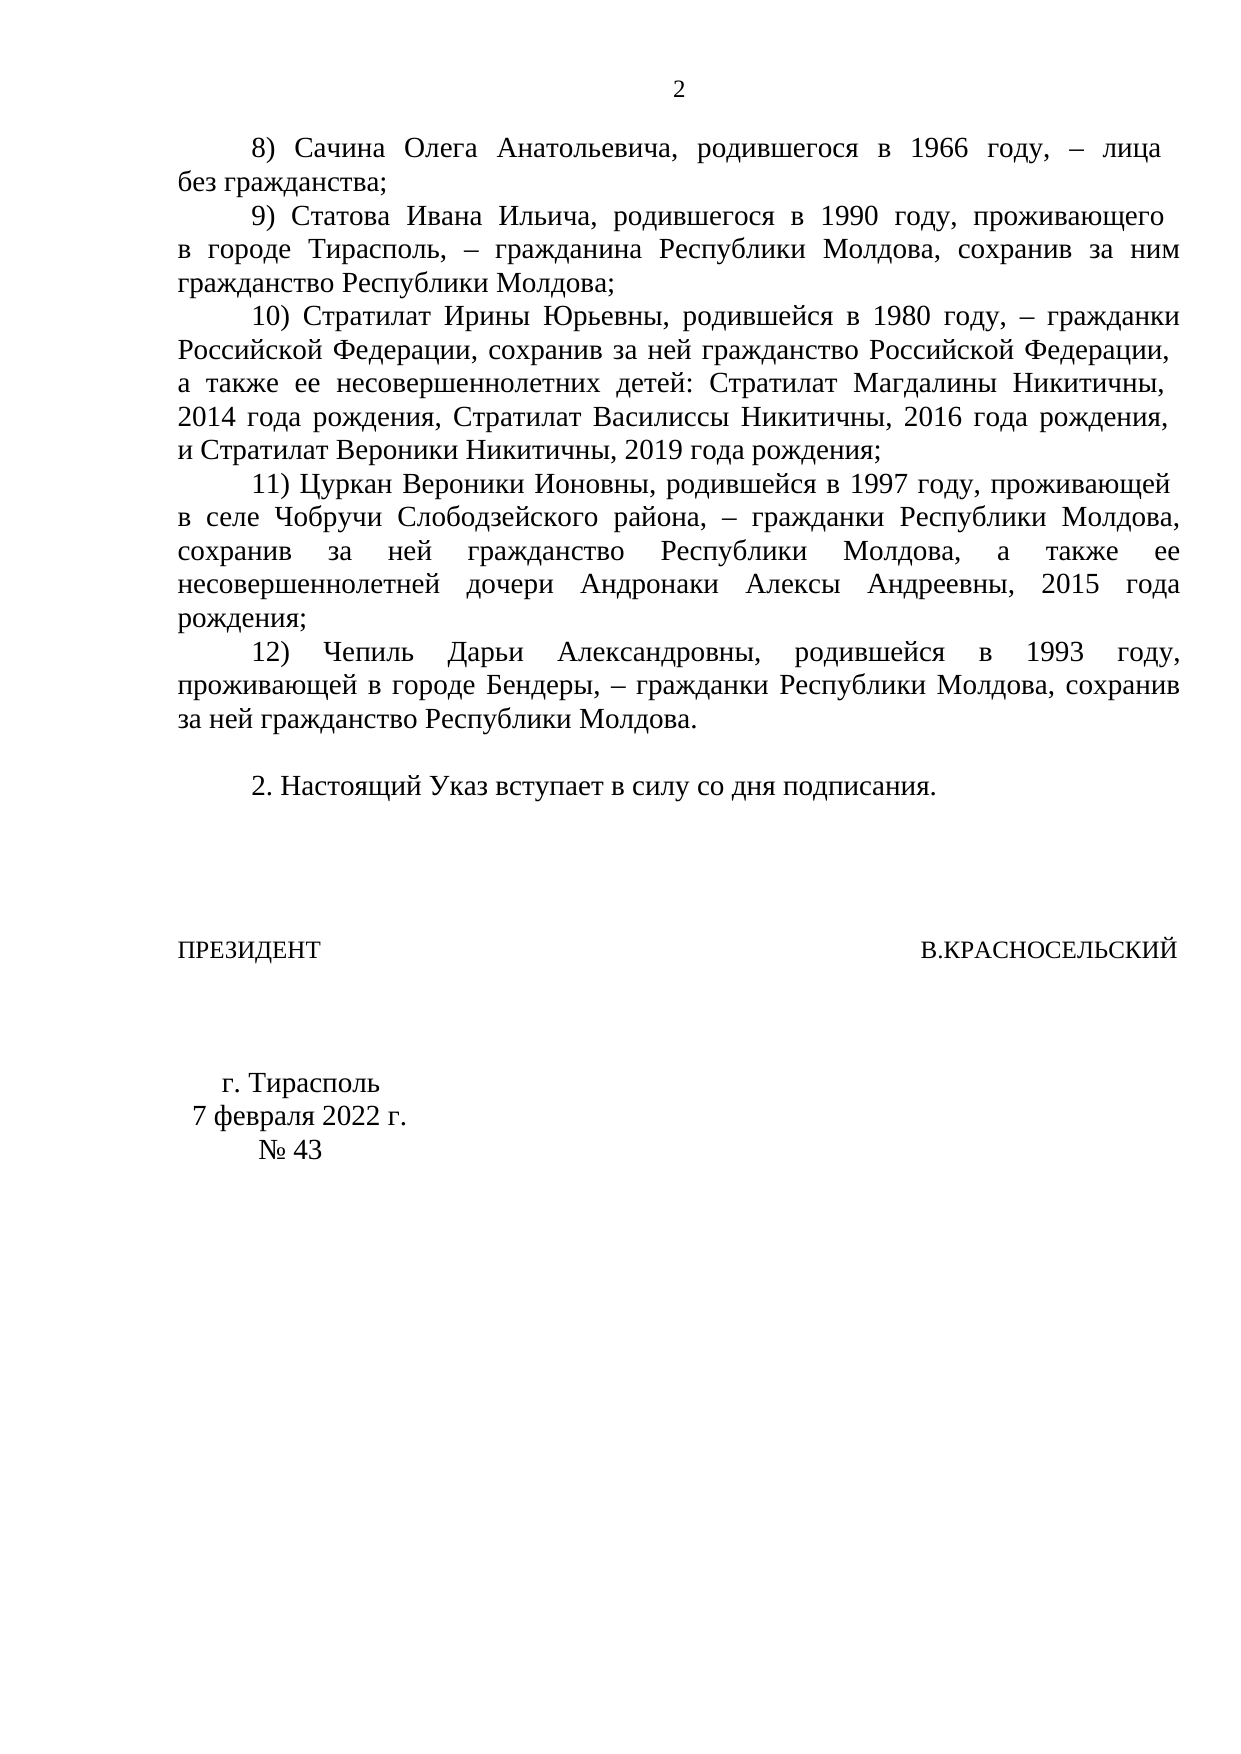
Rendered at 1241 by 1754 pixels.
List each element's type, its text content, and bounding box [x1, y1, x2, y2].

text 2. Настоящий Указ вступает в силу со дня подписания. [177, 768, 1181, 801]
text ПРЕЗИДЕНТ В.КРАСНОСЕЛЬСКИЙ [177, 936, 1181, 964]
text № 43 [177, 1132, 1181, 1166]
text г. Тирасполь [177, 1065, 1181, 1098]
text 9) Статова Ивана Ильича, родившегося в 1990 году, проживающего в городе Тирасполь, – гражданина Республики Молдова, сохранив за ним гражданство Республики Молдова; [177, 198, 1181, 298]
text 10) Стратилат Ирины Юрьевны, родившейся в 1980 году, – гражданки Российской Федерации, сохранив за ней гражданство Российской Федерации, а также ее несовершеннолетних детей: Стратилат Магдалины Никитичны, 2014 года рождения, Стратилат Василиссы Никитичны, 2016 года рождения, и Стратилат Вероники Никитичны, 2019 года рождения; [177, 298, 1181, 466]
text 7 февраля 2022 г. [177, 1098, 1181, 1132]
text 8) Сачина Олега Анатольевича, родившегося в 1966 году, – лица без гражданства; [177, 131, 1181, 198]
text 12) Чепиль Дарьи Александровны, родившейся в 1993 году, проживающей в городе Бендеры, – гражданки Республики Молдова, сохранив за ней гражданство Республики Молдова. [177, 634, 1181, 734]
text 11) Цуркан Вероники Ионовны, родившейся в 1997 году, проживающей в селе Чобручи Слободзейского района, – гражданки Республики Молдова, сохранив за ней гражданство Республики Молдова, а также ее несовершеннолетней дочери Андронаки Алексы Андреевны, 2015 года рождения; [177, 466, 1181, 634]
